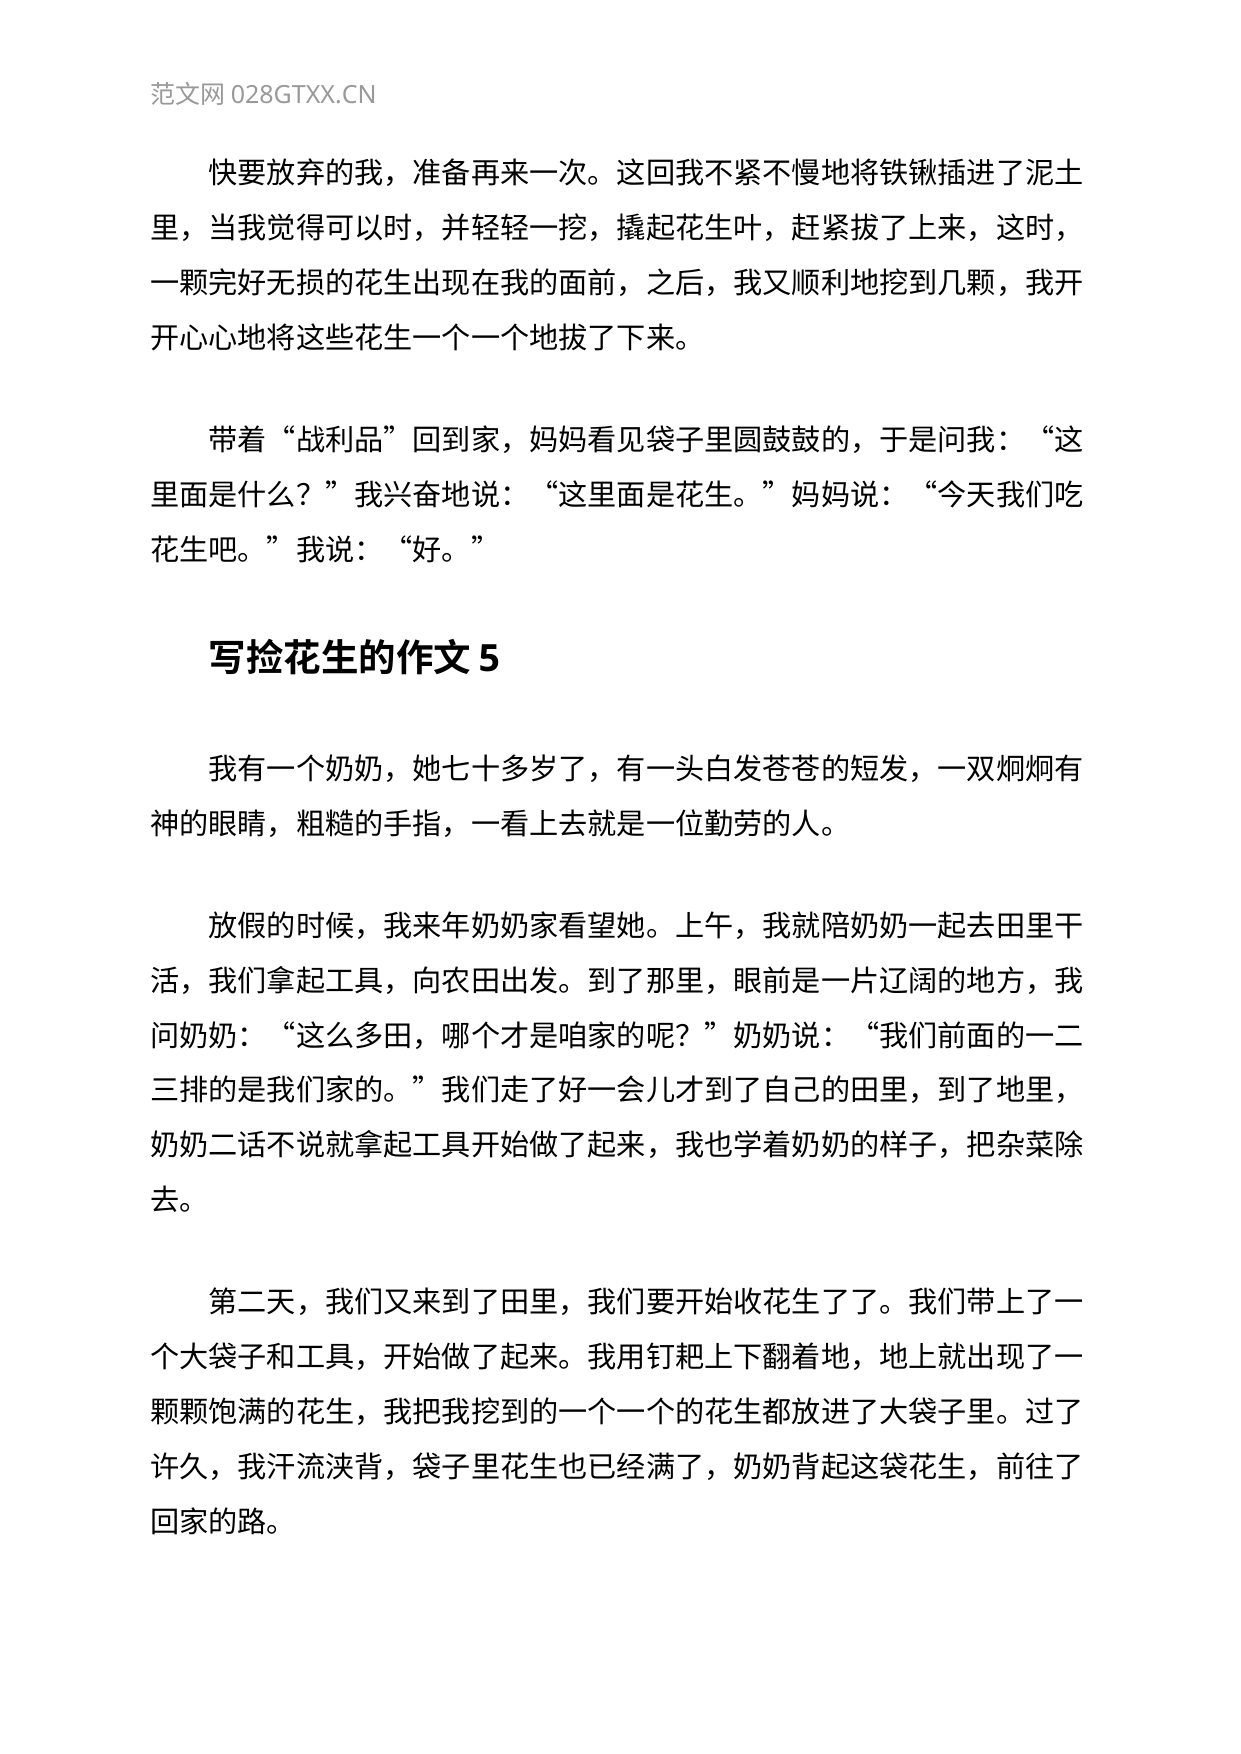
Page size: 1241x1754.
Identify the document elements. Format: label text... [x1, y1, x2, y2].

text 快要放弃的我，准备再来一次。这回我不紧不慢地将铁锹插进了泥土里，当我觉得可以时，并轻轻一挖，撬起花生叶，赶紧拔了上来，这时，一颗完好无损的花生出现在我的面前，之后，我又顺利地挖到几颗，我开开心心地将这些花生一个一个地拔了下来。 [150, 150, 1090, 357]
text 写捡花生的作文5 [150, 628, 1090, 682]
text 我有一个奶奶，她七十多岁了，有一头白发苍苍的短发，一双炯炯有神的眼睛，粗糙的手指，一看上去就是一位勤劳的人。 [150, 746, 1090, 843]
text 带着“战利品”回到家，妈妈看见袋子里圆鼓鼓的，于是问我：“这里面是什么？”我兴奋地说：“这里面是花生。”妈妈说：“今天我们吃花生吧。”我说：“好。” [150, 416, 1090, 568]
text 放假的时候，我来年奶奶家看望她。上午，我就陪奶奶一起去田里干活，我们拿起工具，向农田出发。到了那里，眼前是一片辽阔的地方，我问奶奶：“这么多田，哪个才是咱家的呢？”奶奶说：“我们前面的一二三排的是我们家的。”我们走了好一会儿才到了自己的田里，到了地里，奶奶二话不说就拿起工具开始做了起来，我也学着奶奶的样子，把杂菜除去。 [150, 902, 1090, 1219]
text 第二天，我们又来到了田里，我们要开始收花生了了。我们带上了一个大袋子和工具，开始做了起来。我用钉耙上下翻着地，地上就出现了一颗颗饱满的花生，我把我挖到的一个一个的花生都放进了大袋子里。过了许久，我汗流浃背，袋子里花生也已经满了，奶奶背起这袋花生，前往了回家的路。 [150, 1278, 1090, 1540]
